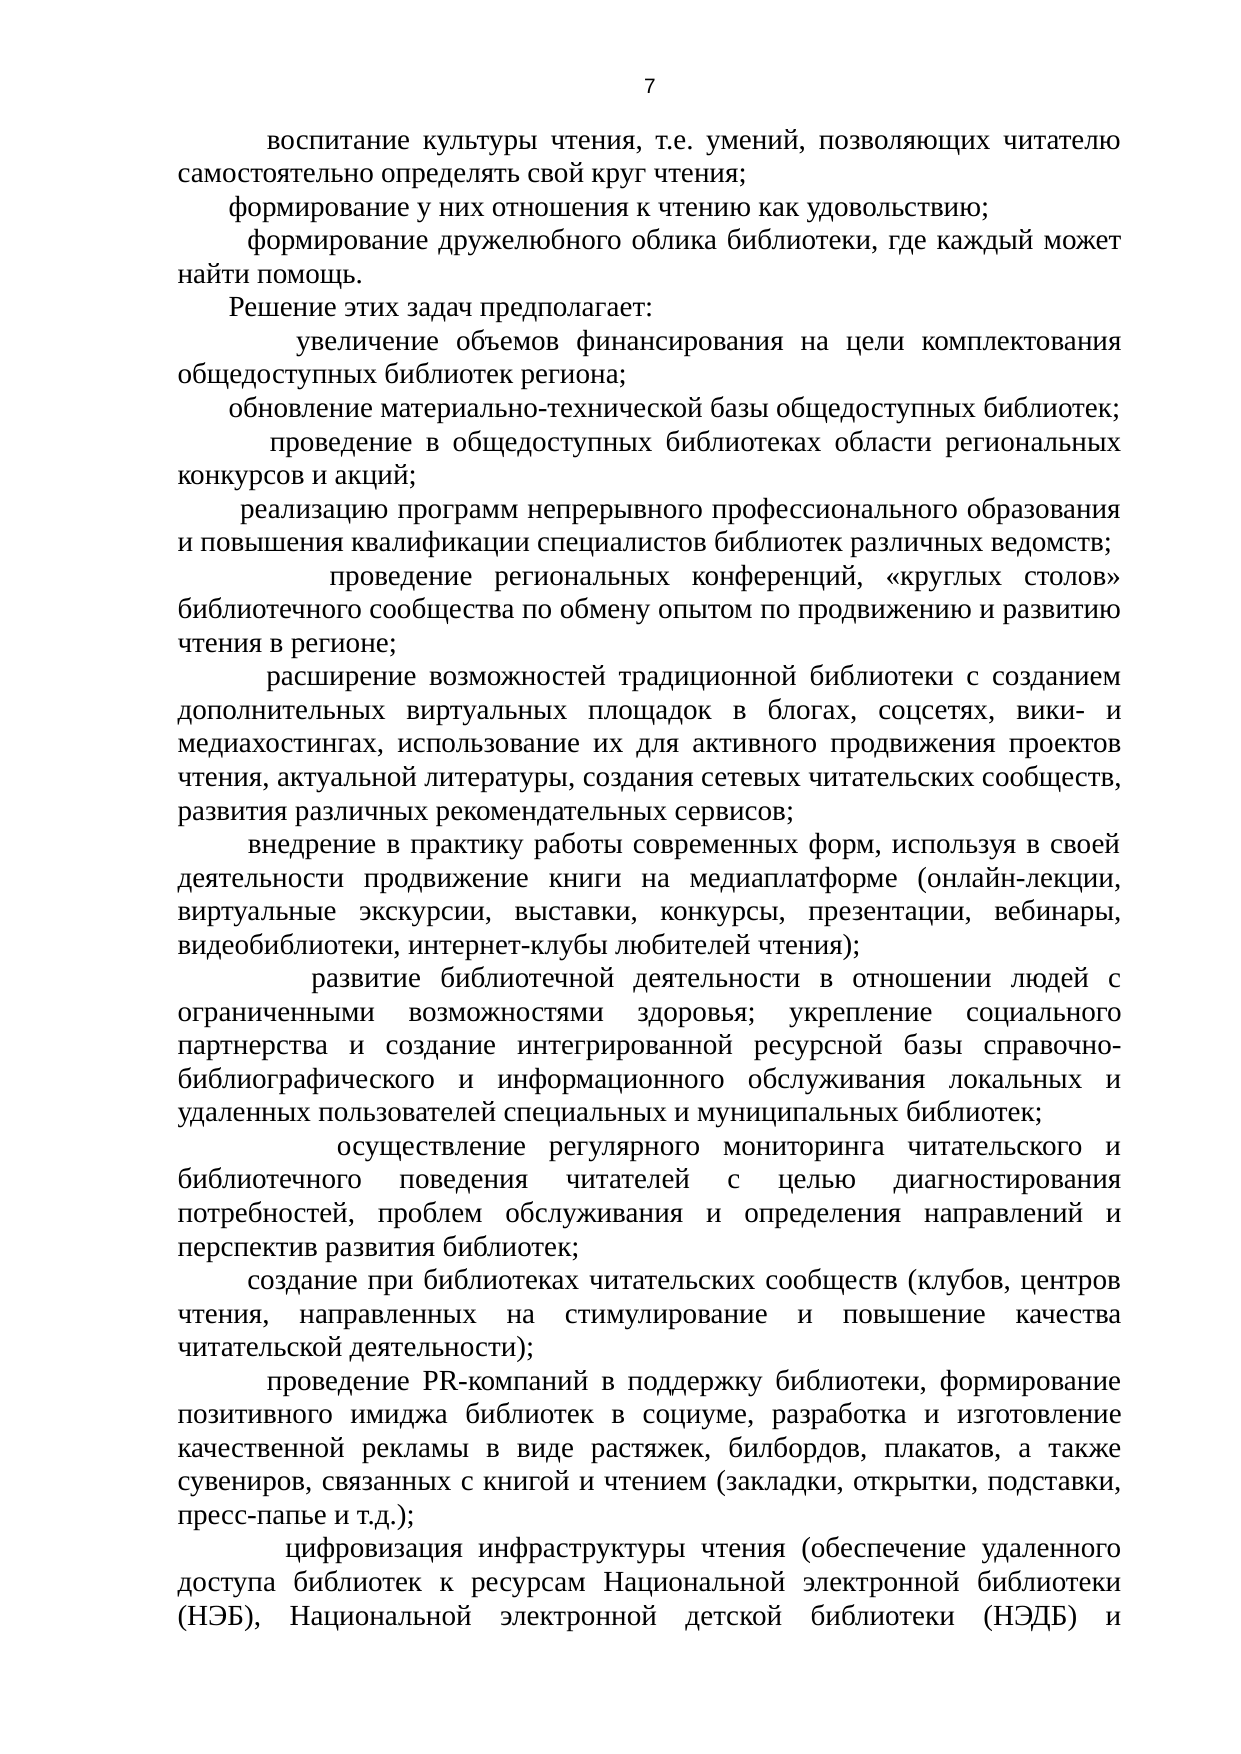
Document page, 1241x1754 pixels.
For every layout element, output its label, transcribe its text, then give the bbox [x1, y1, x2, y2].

text расширение возможностей традиционной библиотеки с созданием дополнительных виртуальных площадок в блогах, соцсетях, вики- и медиахостингах, использование их для активного продвижения проектов чтения, актуальной литературы, создания сетевых читательских сообществ, развития различных рекомендательных сервисов; [177, 658, 1122, 826]
text проведение региональных конференций, «круглых столов» библиотечного сообщества по обмену опытом по продвижению и развитию чтения в регионе; [177, 558, 1122, 658]
text формирование у них отношения к чтению как удовольствию; [177, 189, 1122, 222]
text создание при библиотеках читательских сообществ (клубов, центров чтения, направленных на стимулирование и повышение качества читательской деятельности); [177, 1262, 1122, 1363]
text формирование дружелюбного облика библиотеки, где каждый может найти помощь. [177, 222, 1122, 289]
text реализацию программ непрерывного профессионального образования и повышения квалификации специалистов библиотек различных ведомств; [177, 491, 1122, 558]
text Решение этих задач предполагает: [177, 289, 1122, 323]
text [177, 1531, 1122, 1631]
text воспитание культуры чтения, т.е. умений, позволяющих читателю самостоятельно определять свой круг чтения; [177, 122, 1122, 189]
text внедрение в практику работы современных форм, используя в своей деятельности продвижение книги на медиаплатформе (онлайн-лекции, виртуальные экскурсии, выставки, конкурсы, презентации, вебинары, видеобиблиотеки, интернет-клубы любителей чтения); [177, 826, 1122, 960]
text обновление материально-технической базы общедоступных библиотек; [177, 390, 1122, 424]
text увеличение объемов финансирования на цели комплектования общедоступных библиотек региона; [177, 323, 1122, 390]
text осуществление регулярного мониторинга читательского и библиотечного поведения читателей с целью диагностирования потребностей, проблем обслуживания и определения направлений и перспектив развития библиотек; [177, 1128, 1122, 1262]
text проведение в общедоступных библиотеках области региональных конкурсов и акций; [177, 424, 1122, 491]
text развитие библиотечной деятельности в отношении людей с ограниченными возможностями здоровья; укрепление социального партнерства и создание интегрированной ресурсной базы справочно-библиографического и информационного обслуживания локальных и удаленных пользователей специальных и муниципальных библиотек; [177, 960, 1122, 1128]
text проведение РR-компаний в поддержку библиотеки, формирование позитивного имиджа библиотек в социуме, разработка и изготовление качественной рекламы в виде растяжек, билбордов, плакатов, а также сувениров, связанных с книгой и чтением (закладки, открытки, подставки, пресс-папье и т.д.); [177, 1363, 1122, 1531]
